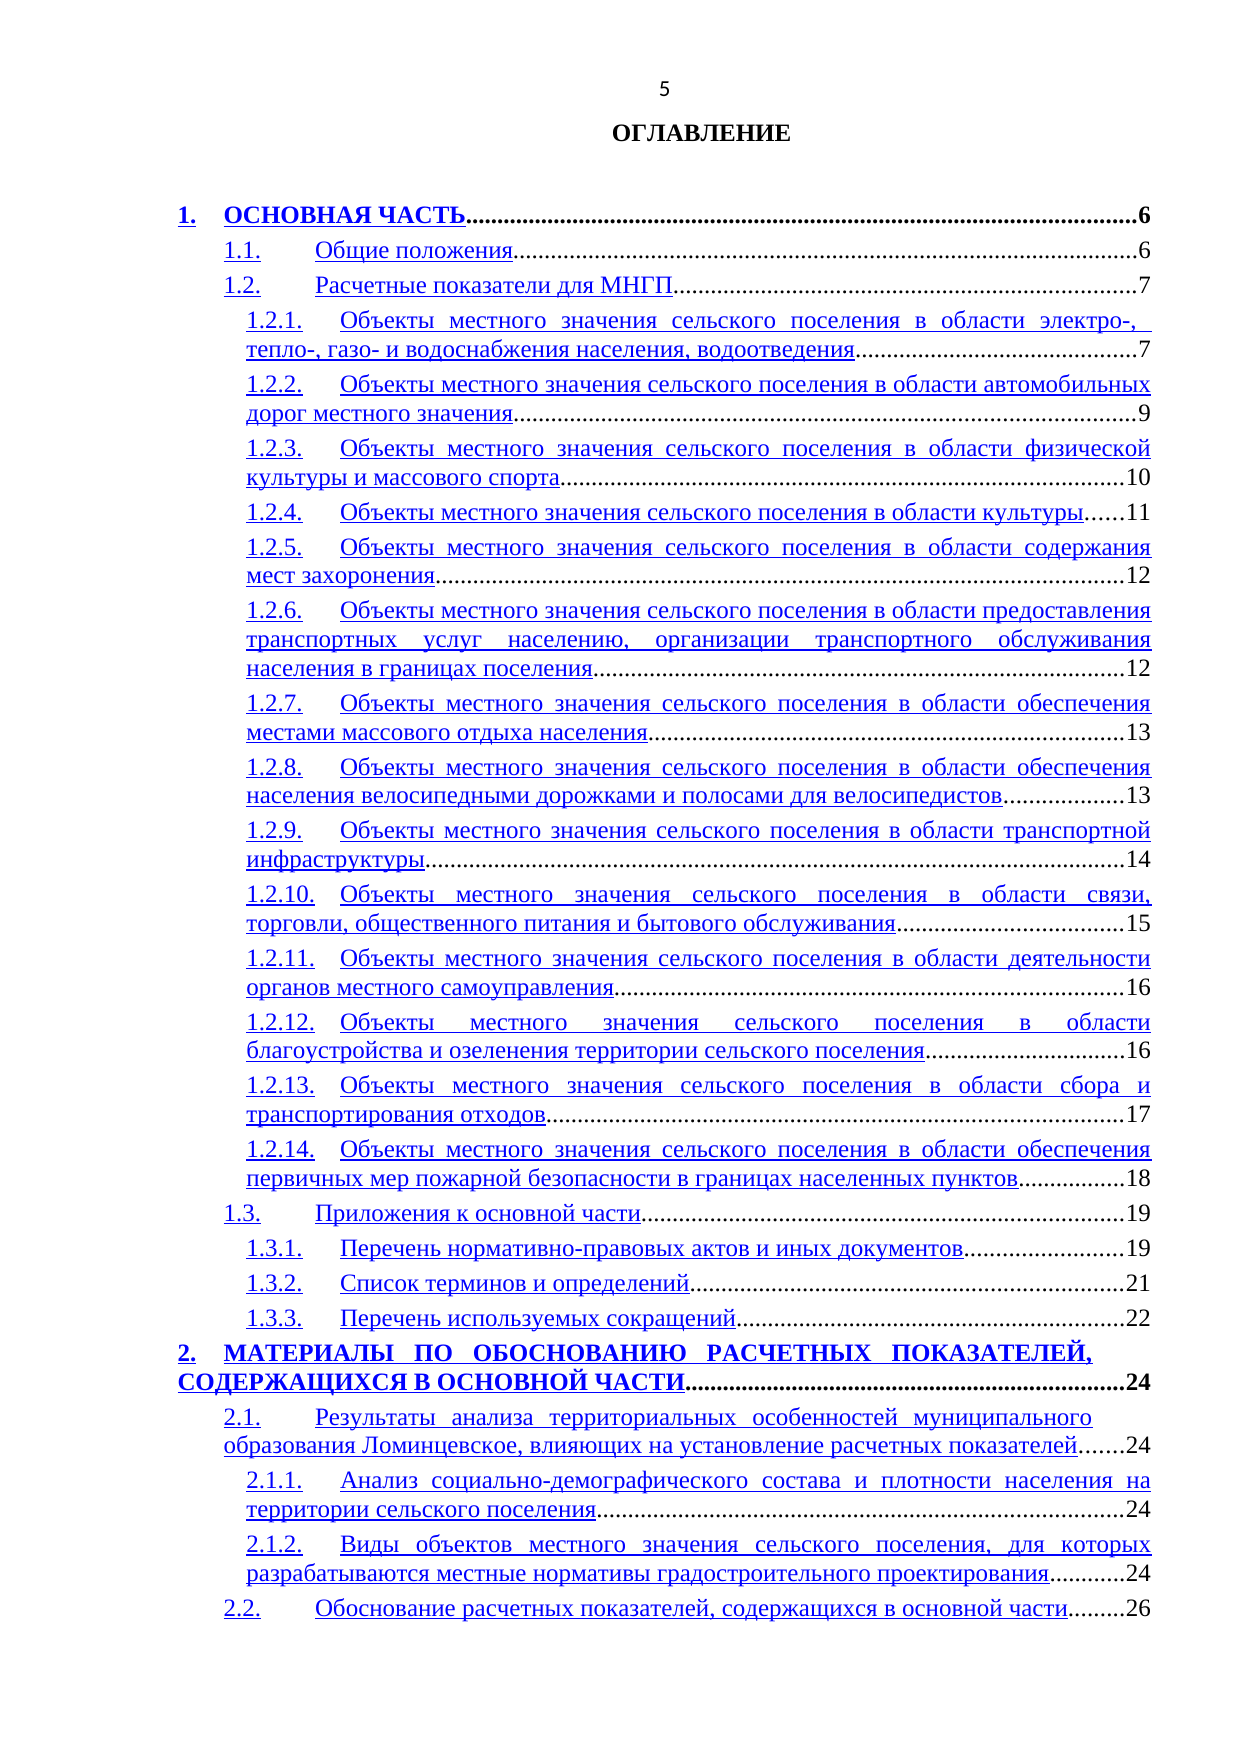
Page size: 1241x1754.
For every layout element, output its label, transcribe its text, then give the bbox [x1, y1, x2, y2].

text 2.2. Обоснование расчетных показателей, содержащихся в основной части 26 [223, 1593, 1093, 1622]
text 1.2.3. Объекты местного значения сельского поселения в области физической культуры и массового спорта 10 [246, 433, 1152, 491]
text 1.2.7. Объекты местного значения сельского поселения в области обеспечения местами массового отдыха населения 13 [246, 688, 1152, 746]
text 1.2. Расчетные показатели для МНГП 7 [223, 271, 1093, 299]
text 2.1. Результаты анализа территориальных особенностей муниципального образования Ломинцевское, влияющих на установление расчетных показателей 24 [223, 1402, 1093, 1459]
text 2.1.1. Анализ социально-демографического состава и плотности населения на территории сельского поселения 24 [246, 1466, 1152, 1523]
text 2.1.2. Виды объектов местного значения сельского поселения, для которых разрабатываются местные нормативы градостроительного проектирования 24 [246, 1529, 1152, 1587]
text 1.3.1. Перечень нормативно-правовых актов и иных документов 19 [246, 1233, 1152, 1262]
text 1.3. Приложения к основной части 19 [223, 1198, 1093, 1227]
text 1.3.3. Перечень используемых сокращений 22 [246, 1303, 1152, 1332]
text 1.3.2. Список терминов и определений 21 [246, 1268, 1152, 1297]
text 1.2.12. Объекты местного значения сельского поселения в области благоустройства и озеленения территории сельского поселения 16 [246, 1007, 1152, 1064]
text 1.2.5. Объекты местного значения сельского поселения в области содержания мест захоронения 12 [246, 532, 1152, 589]
text 1.2.13. Объекты местного значения сельского поселения в области сбора и транспортирования отходов 17 [246, 1071, 1152, 1128]
text 1.2.1. Объекты местного значения сельского поселения в области электро-, тепло-, газо- и водоснабжения населения, водоотведения 7 [246, 306, 1152, 363]
text 1.1. Общие положения 6 [223, 236, 1093, 264]
text 1.2.10. Объекты местного значения сельского поселения в области связи, торговли, общественного питания и бытового обслуживания 15 [246, 879, 1152, 937]
text 1. Основная часть 6 [177, 201, 1093, 229]
text ОГЛАВЛЕНИЕ [177, 118, 1152, 147]
text 1.2.11. Объекты местного значения сельского поселения в области деятельности органов местного самоуправления 16 [246, 943, 1152, 1001]
text 1.2.14. Объекты местного значения сельского поселения в области обеспечения первичных мер пожарной безопасности в границах населенных пунктов 18 [246, 1134, 1152, 1192]
text 1.2.6. Объекты местного значения сельского поселения в области предоставления транспортных услуг населению, организации транспортного обслуживания населения в границах поселения 12 [246, 651, 1152, 682]
text 1.2.4. Объекты местного значения сельского поселения в области культуры 11 [246, 497, 1152, 526]
text 1.2.2. Объекты местного значения сельского поселения в области автомобильных дорог местного значения 9 [246, 369, 1152, 427]
text 1.2.9. Объекты местного значения сельского поселения в области транспортной инфраструктуры 14 [246, 816, 1152, 873]
text 2. Материалы по обоснованию расчетных показателей, содержащихся в основной части 24 [177, 1338, 1093, 1396]
text 1.2.6. Объекты местного значения сельского поселения в области предоставления транспортных услуг населению, организации транспортного обслуживания населения в границах поселения 12 [246, 596, 1152, 649]
text 1.2.8. Объекты местного значения сельского поселения в области обеспечения населения велосипедными дорожками и полосами для велосипедистов 13 [246, 752, 1152, 809]
